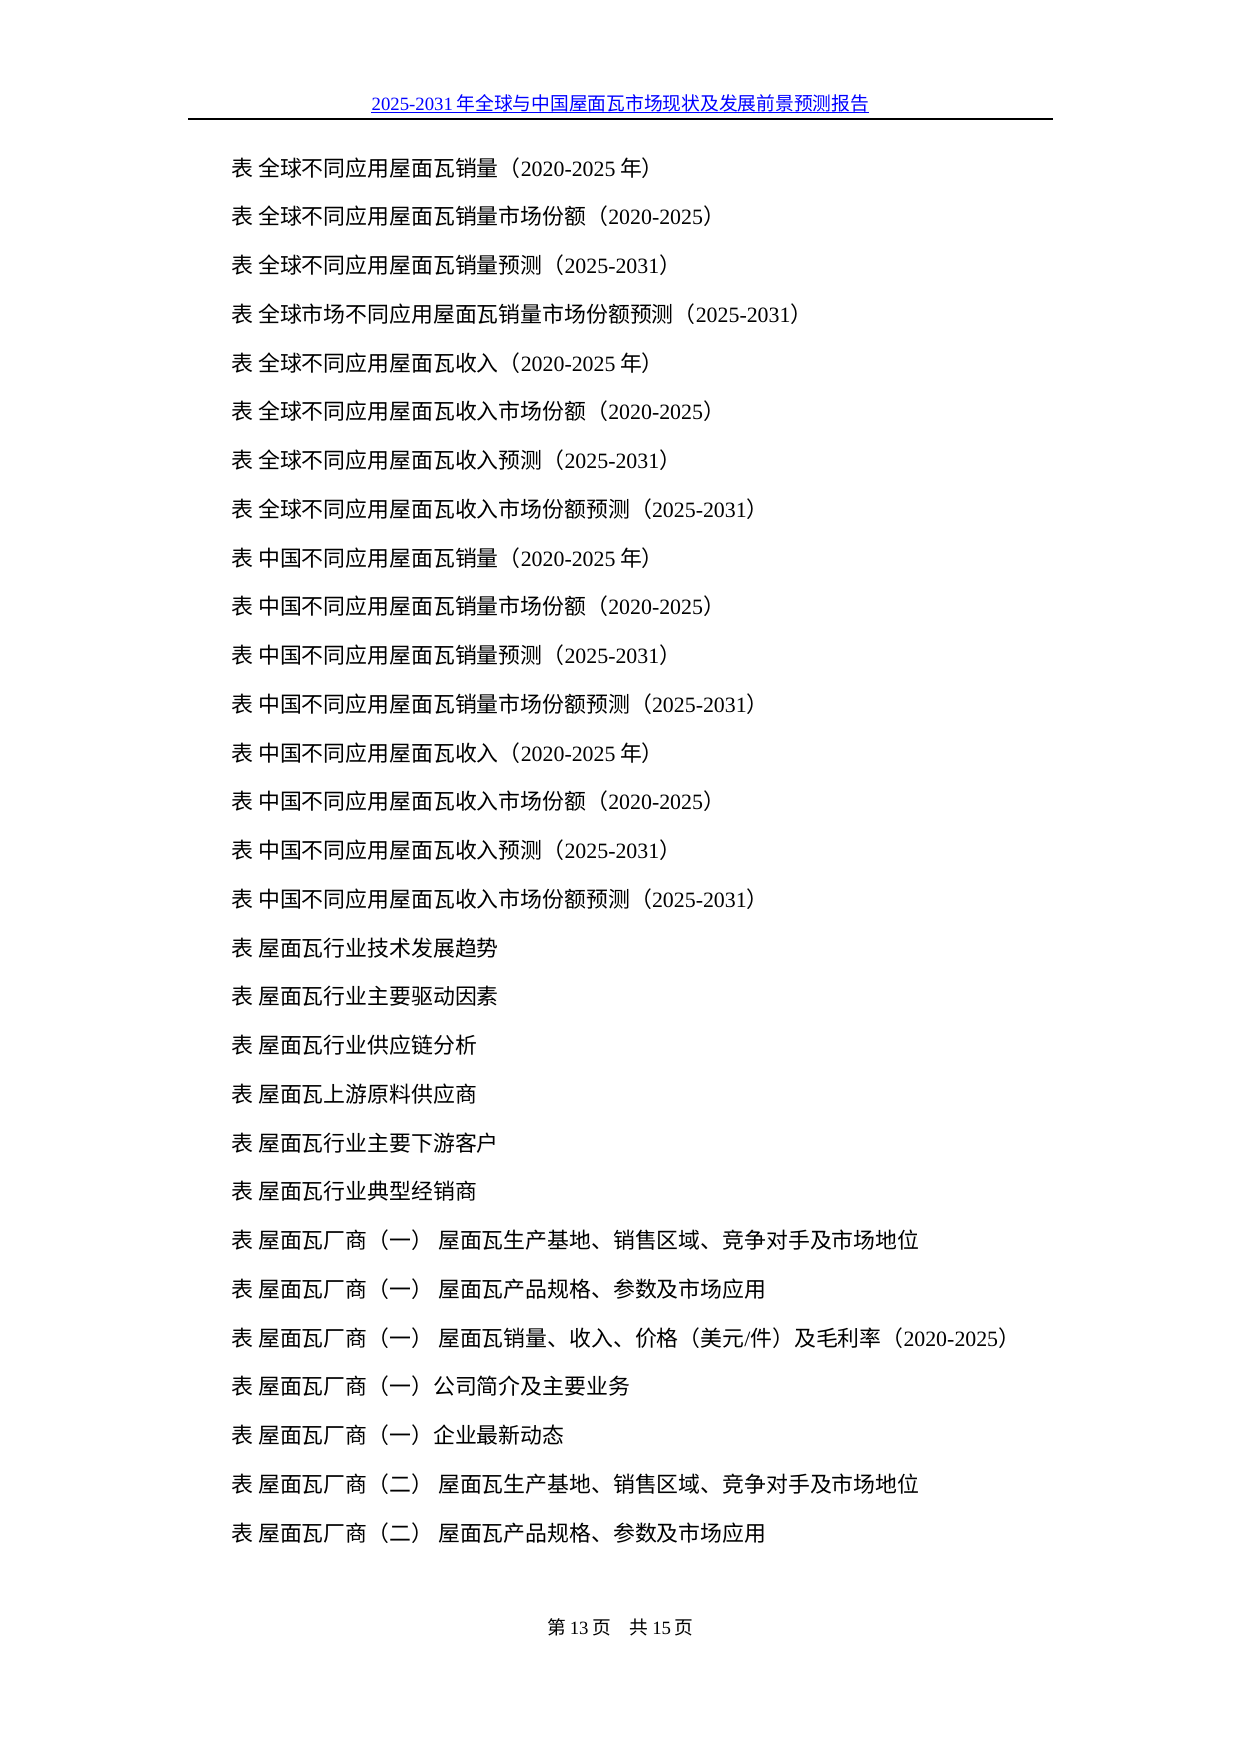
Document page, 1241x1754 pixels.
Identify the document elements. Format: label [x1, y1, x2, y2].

text [187, 150, 1053, 1548]
